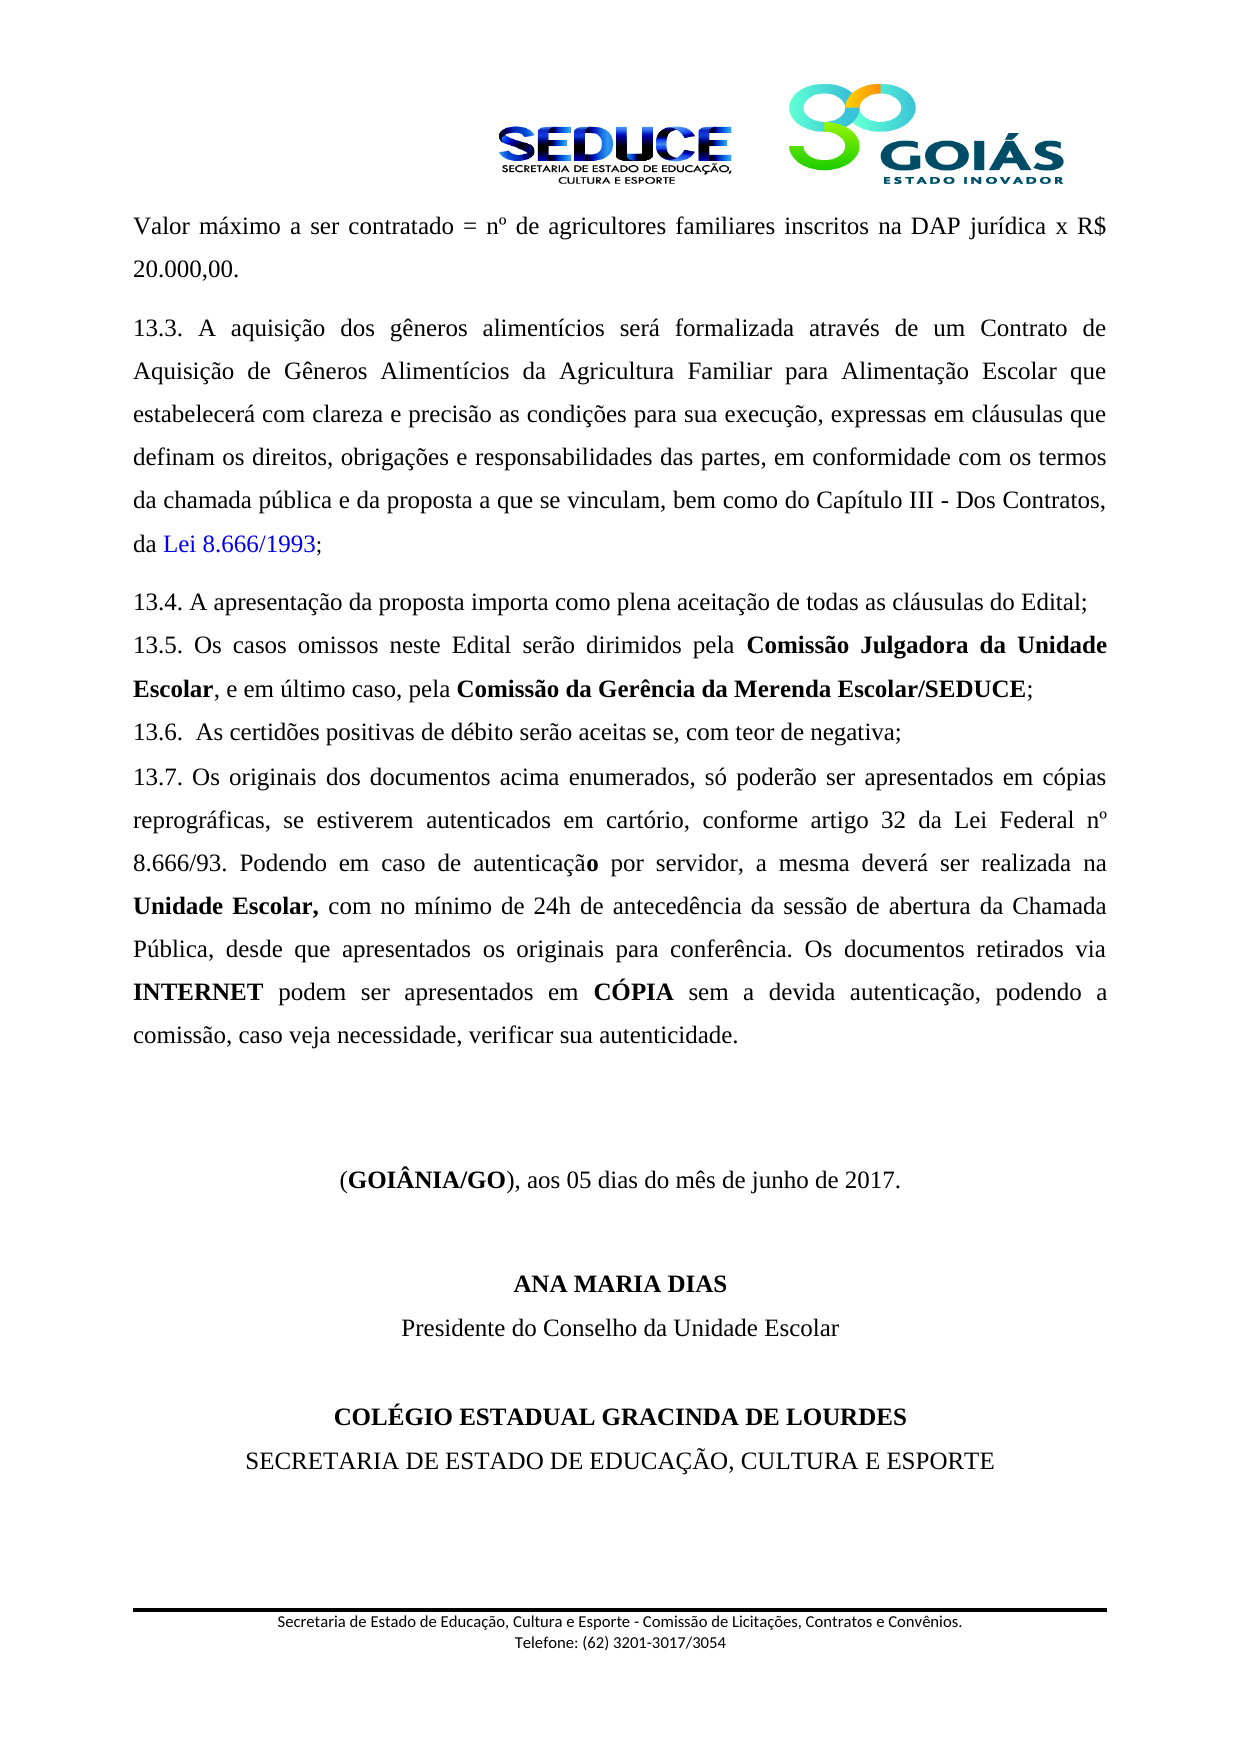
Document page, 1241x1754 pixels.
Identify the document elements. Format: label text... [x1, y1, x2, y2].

text Valor máximo a ser contratado = nº de agricultores familiares inscritos na DAP jurídica x R$ 20.000,00. [133, 211, 1107, 283]
text 13.6. As certidões positivas de débito serão aceitas se, com teor de negativa; [133, 717, 1107, 746]
text 13.3. A aquisição dos gêneros alimentícios será formalizada através de um Contrato de Aquisição de Gêneros Alimentícios da Agricultura Familiar para Alimentação Escolar que estabelecerá com clareza e precisão as condições para sua execução, expressas em cláusulas que definam os direitos, obrigações e responsabilidades das partes, em conformidade com os termos da chamada pública e da proposta a que se vinculam, bem como do Capítulo III - Dos Contratos, da Lei 8.666/1993; [133, 313, 1107, 557]
text 13.7. Os originais dos documentos acima enumerados, só poderão ser apresentados em cópias reprográficas, se estiverem autenticados em cartório, conforme artigo 32 da Lei Federal nº 8.666/93. Podendo em caso de autenticação por servidor, a mesma deverá ser realizada na Unidade Escolar, com no mínimo de 24h de antecedência da sessão de abertura da Chamada Pública, desde que apresentados os originais para conferência. Os documentos retirados via INTERNET podem ser apresentados em CÓPIA sem a devida autenticação, podendo a comissão, caso veja necessidade, verificar sua autenticidade. [133, 762, 1107, 1049]
text Presidente do Conselho da Unidade Escolar [133, 1313, 1107, 1342]
text SECRETARIA DE ESTADO DE EDUCAÇÃO, CULTURA E ESPORTE [133, 1446, 1107, 1475]
text 13.4. A apresentação da proposta importa como plena aceitação de todas as cláusulas do Edital; [133, 587, 1107, 616]
text (GOIÂNIA/GO), aos 05 dias do mês de junho de 2017. [133, 1166, 1107, 1194]
text COLÉGIO ESTADUAL GRACINDA DE LOURDES [133, 1402, 1107, 1431]
picture [477, 73, 1108, 212]
text 13.5. Os casos omissos neste Edital serão dirimidos pela Comissão Julgadora da Unidade Escolar, e em último caso, pela Comissão da Gerência da Merenda Escolar/SEDUCE; [133, 631, 1107, 702]
text ANA MARIA DIAS [133, 1269, 1107, 1297]
